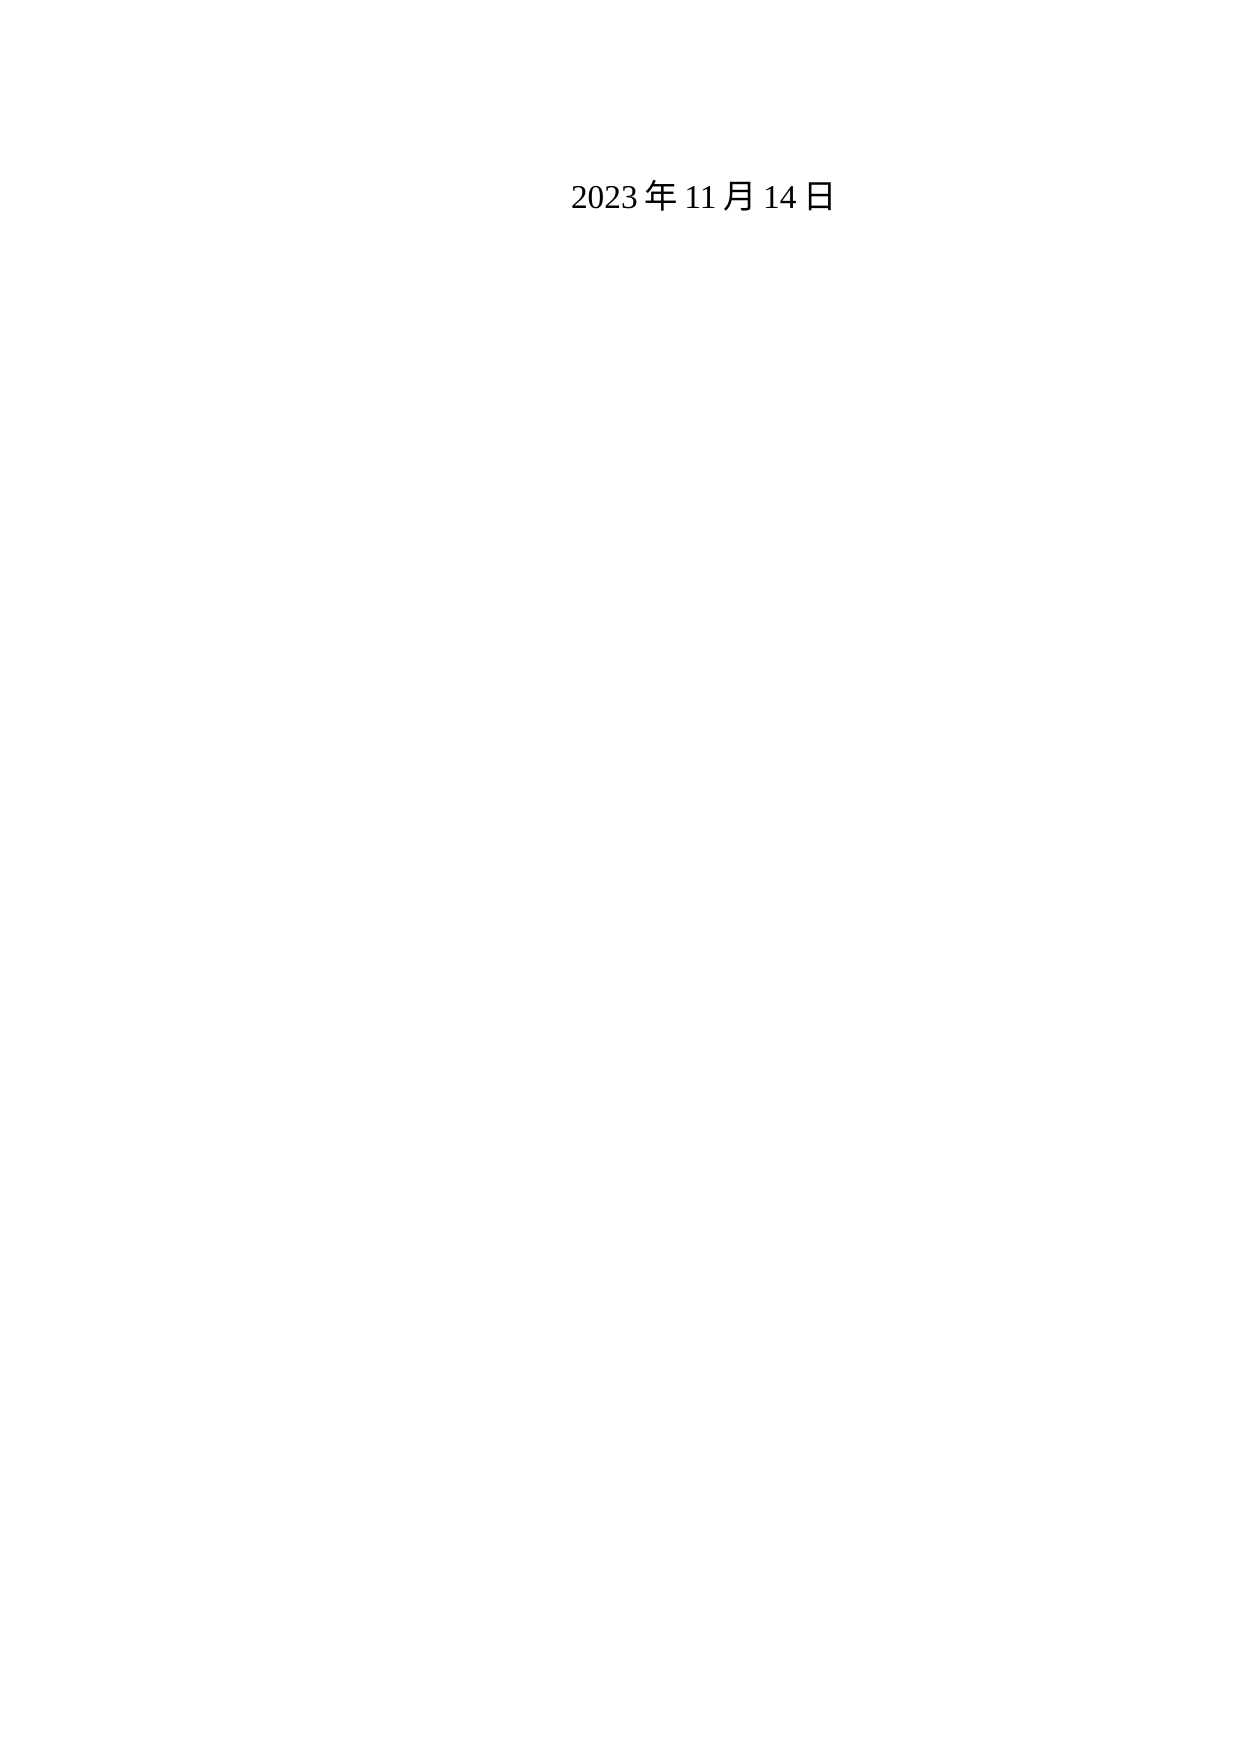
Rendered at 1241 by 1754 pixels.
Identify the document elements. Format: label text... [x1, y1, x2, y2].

text 2023年11月14日 [187, 162, 1053, 227]
